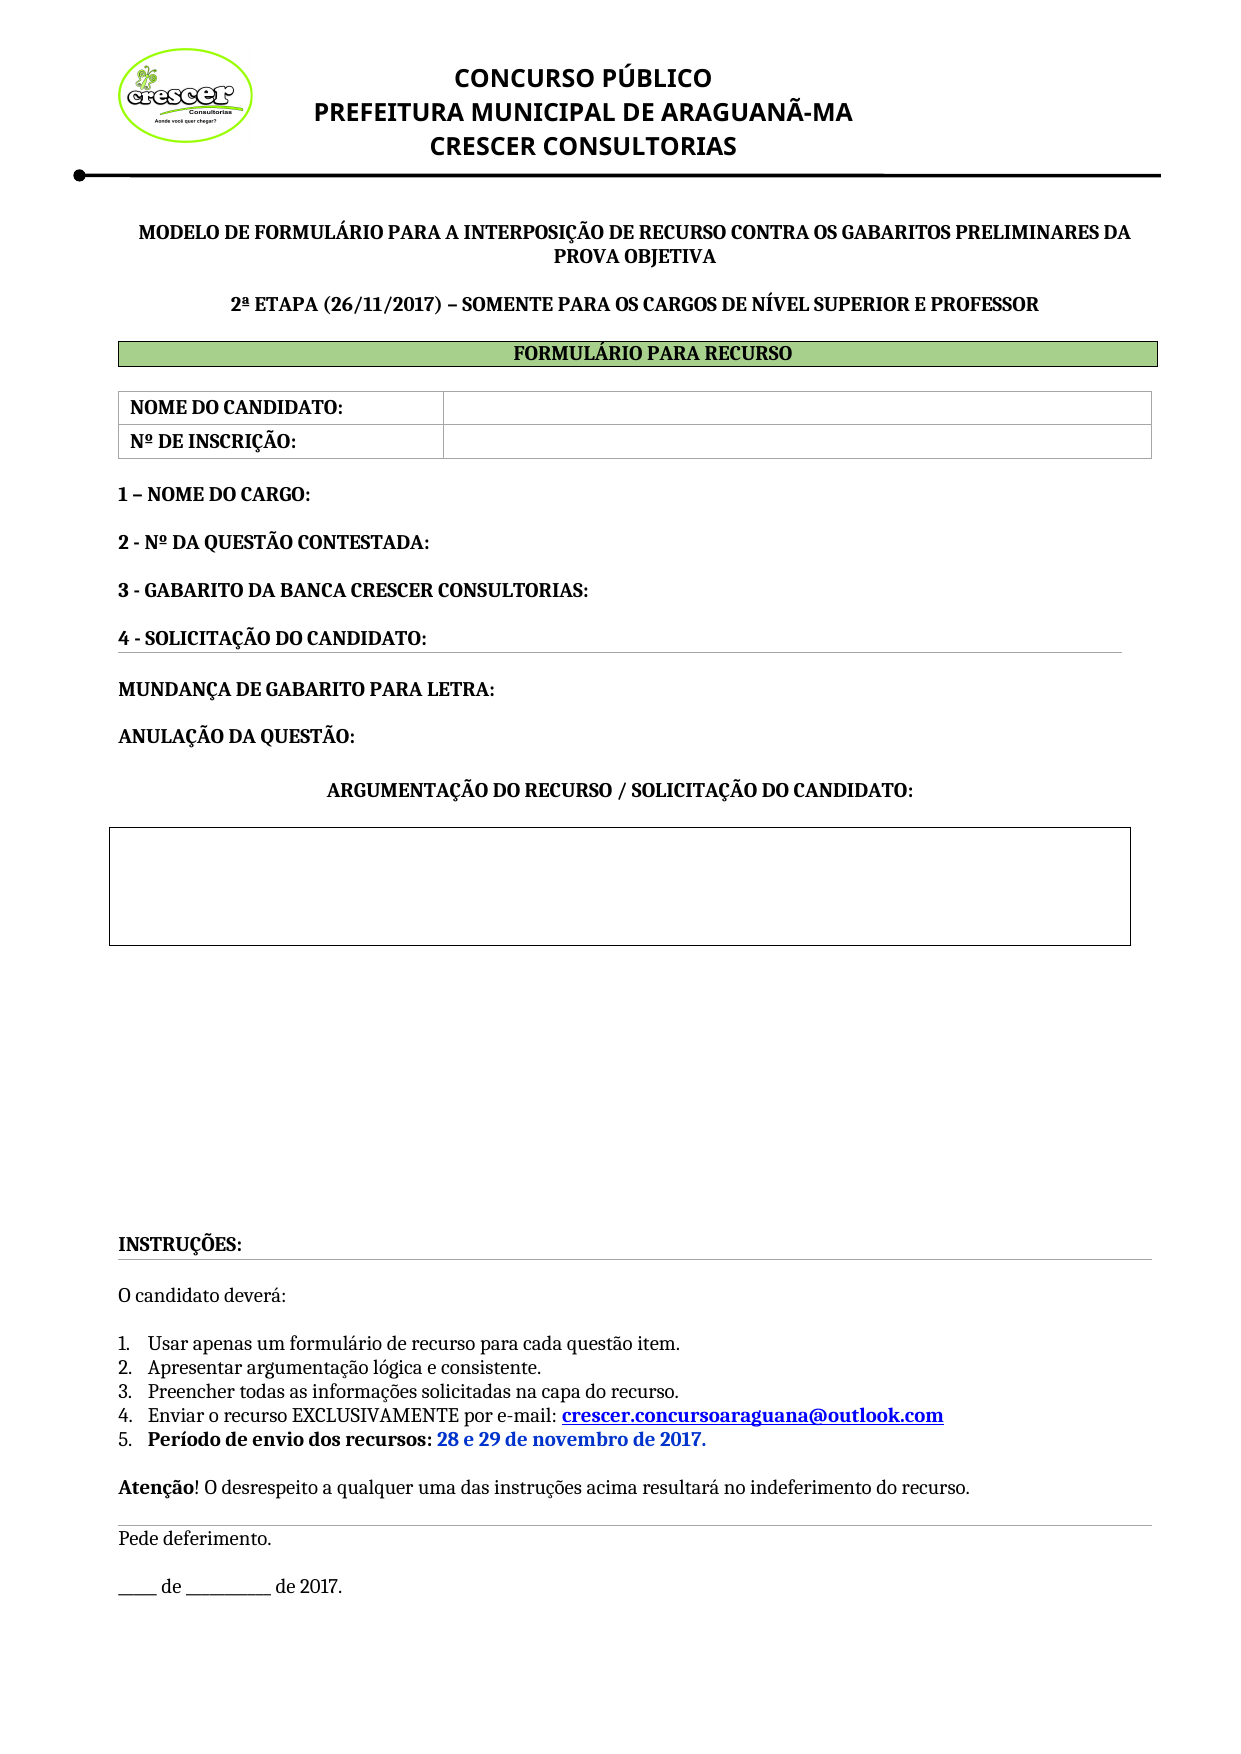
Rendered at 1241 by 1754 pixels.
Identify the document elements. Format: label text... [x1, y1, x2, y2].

text MODELO DE FORMULÁRIO PARA A INTERPOSIÇÃO DE RECURSO CONTRA OS GABARITOS PRELIMINARES DA PROVA OBJETIVA [118, 221, 1152, 269]
text 1 – NOME DO CARGO: [118, 482, 1122, 506]
text INSTRUÇÕES: [118, 1233, 1152, 1259]
table_header [444, 392, 1151, 424]
list Preencher todas as informações solicitadas na capa do recurso. [118, 1379, 1152, 1403]
picture [118, 48, 253, 143]
table_header NOME DO CANDIDATO: [119, 392, 443, 424]
text ANULAÇÃO DA QUESTÃO: [118, 725, 1122, 749]
text Atenção! O desrespeito a qualquer uma das instruções acima resultará no indeferimento do recurso. [118, 1475, 1152, 1499]
text 3 - GABARITO DA BANCA CRESCER CONSULTORIAS: [118, 578, 1122, 602]
text 2ª ETAPA (26/11/2017) – SOMENTE PARA OS CARGOS DE NÍVEL SUPERIOR E PROFESSOR [118, 293, 1152, 317]
text 2 - Nº DA QUESTÃO CONTESTADA: [118, 530, 1122, 554]
table_cell Nº DE INSCRIÇÃO: [119, 425, 443, 457]
list Apresentar argumentação lógica e consistente. [118, 1356, 1152, 1379]
text 4 - SOLICITAÇÃO DO CANDIDATO: [118, 626, 1122, 652]
text _____ de ___________ de 2017. [118, 1574, 1152, 1598]
text Pede deferimento. [118, 1526, 1152, 1550]
list Enviar o recurso EXCLUSIVAMENTE por e-mail: crescer.concursoaraguana@outlook.com [118, 1403, 1152, 1427]
table_cell [444, 425, 1151, 457]
text O candidato deverá: [118, 1284, 1152, 1308]
text ARGUMENTAÇÃO DO RECURSO / SOLICITAÇÃO DO CANDIDATO: [118, 779, 1122, 803]
text MUNDANÇA DE GABARITO PARA LETRA: [118, 677, 1122, 701]
list Usar apenas um formulário de recurso para cada questão item. [118, 1332, 1152, 1356]
list Período de envio dos recursos: 28 e 29 de novembro de 2017. [118, 1427, 1152, 1451]
table_header FORMULÁRIO PARA RECURSO [119, 342, 1157, 366]
